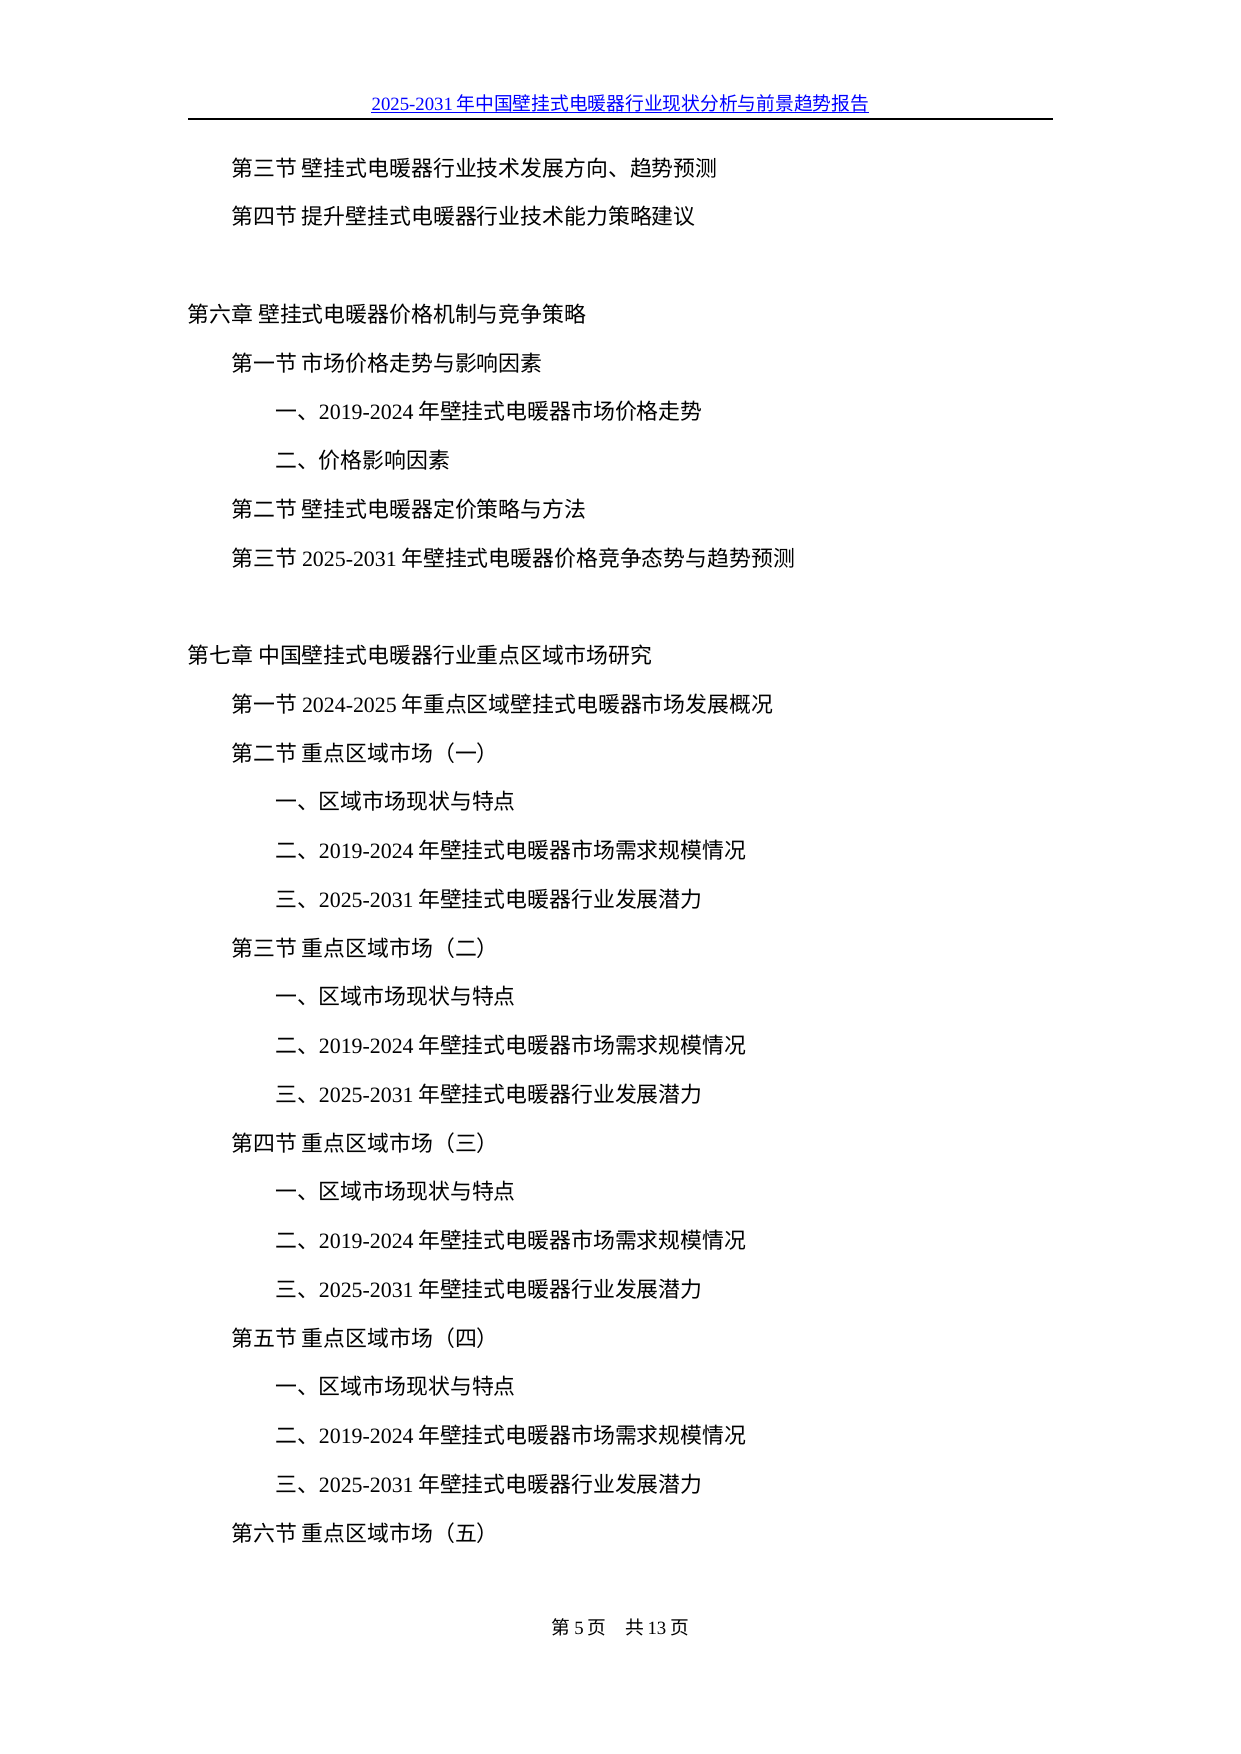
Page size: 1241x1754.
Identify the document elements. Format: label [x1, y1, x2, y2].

text [187, 150, 1053, 1548]
